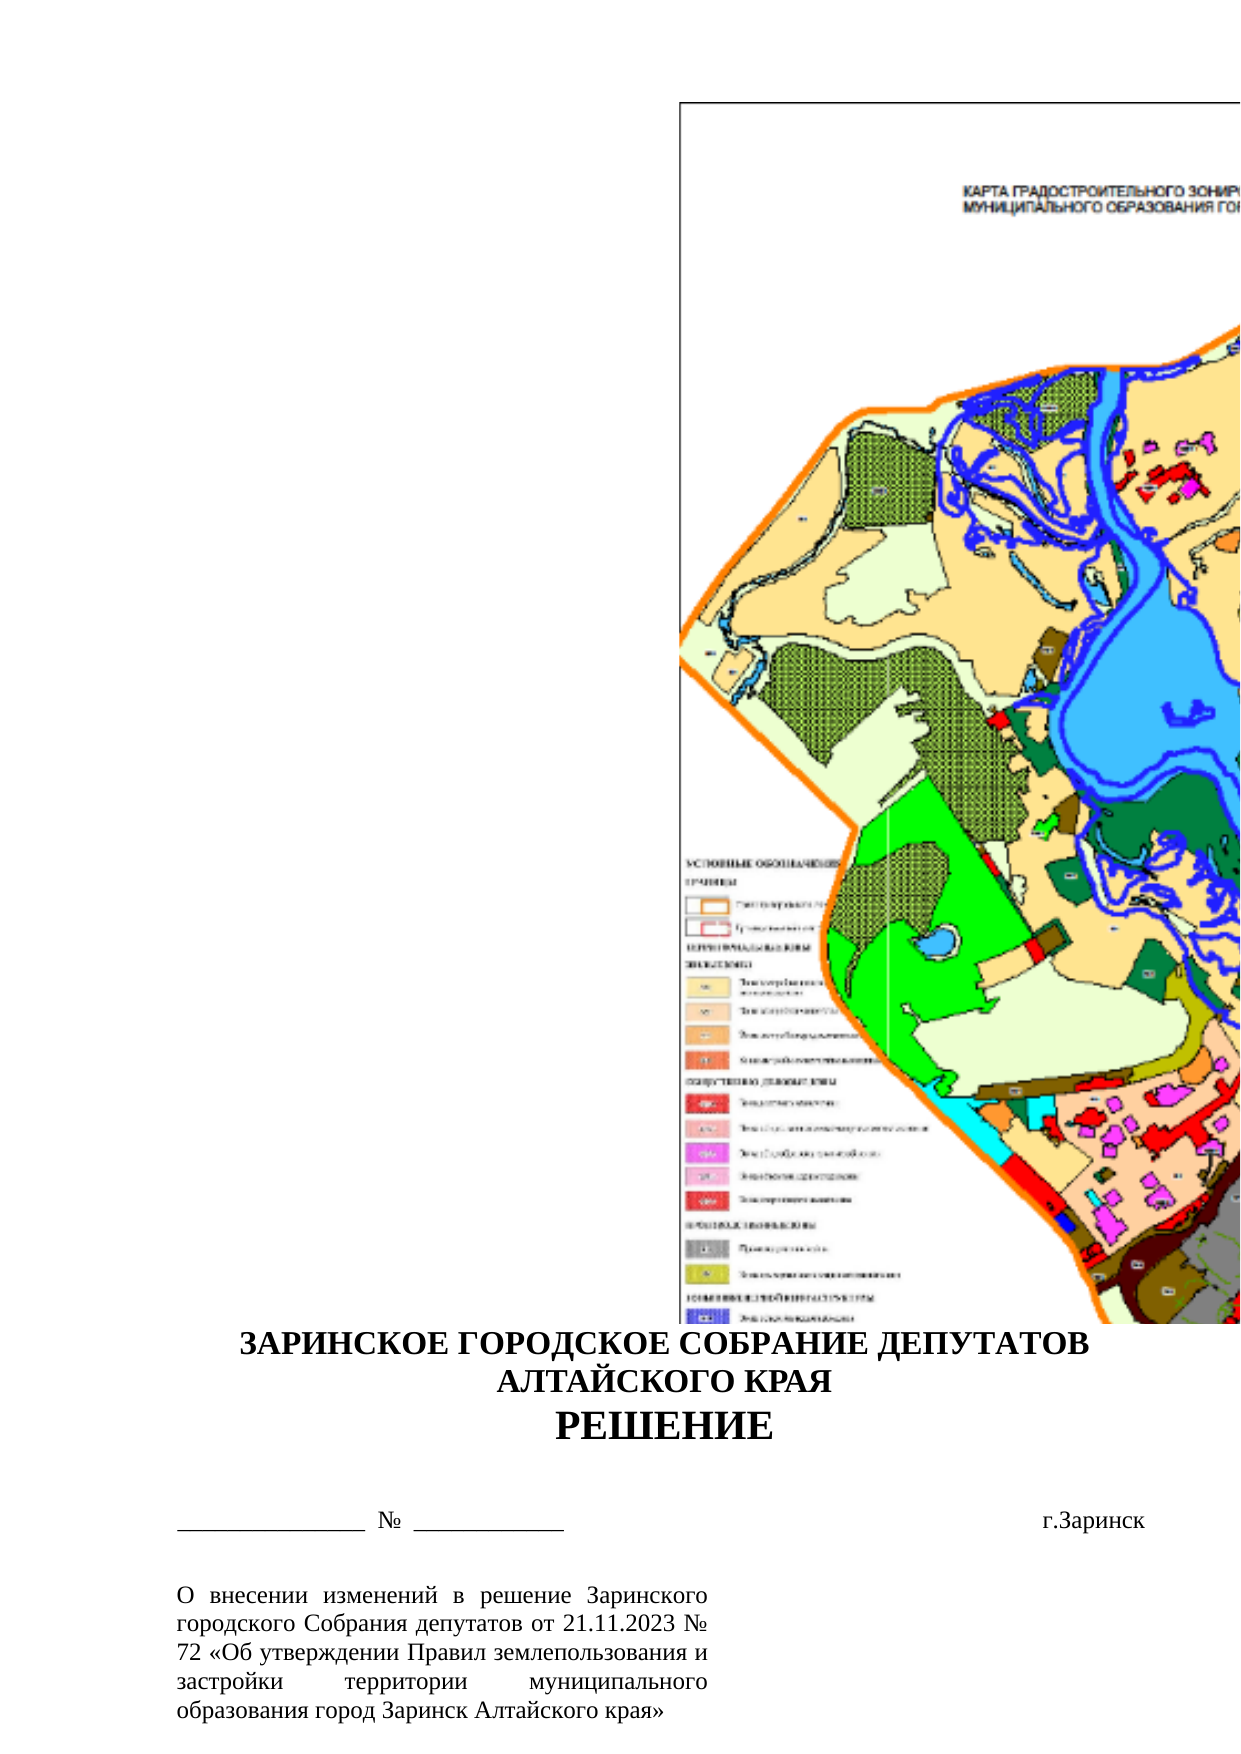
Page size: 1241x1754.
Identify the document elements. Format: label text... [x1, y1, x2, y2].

text РЕШЕНИЕ [177, 1400, 1152, 1448]
text _______________ № ____________ г.Заринск [177, 1506, 1152, 1534]
title ЗАРИНСКОЕ ГОРОДСКОЕ СОБРАНИЕ ДЕПУТАТОВ [177, 1323, 1152, 1362]
text АЛТАЙСКОГО КРАЯ [177, 1362, 1152, 1400]
